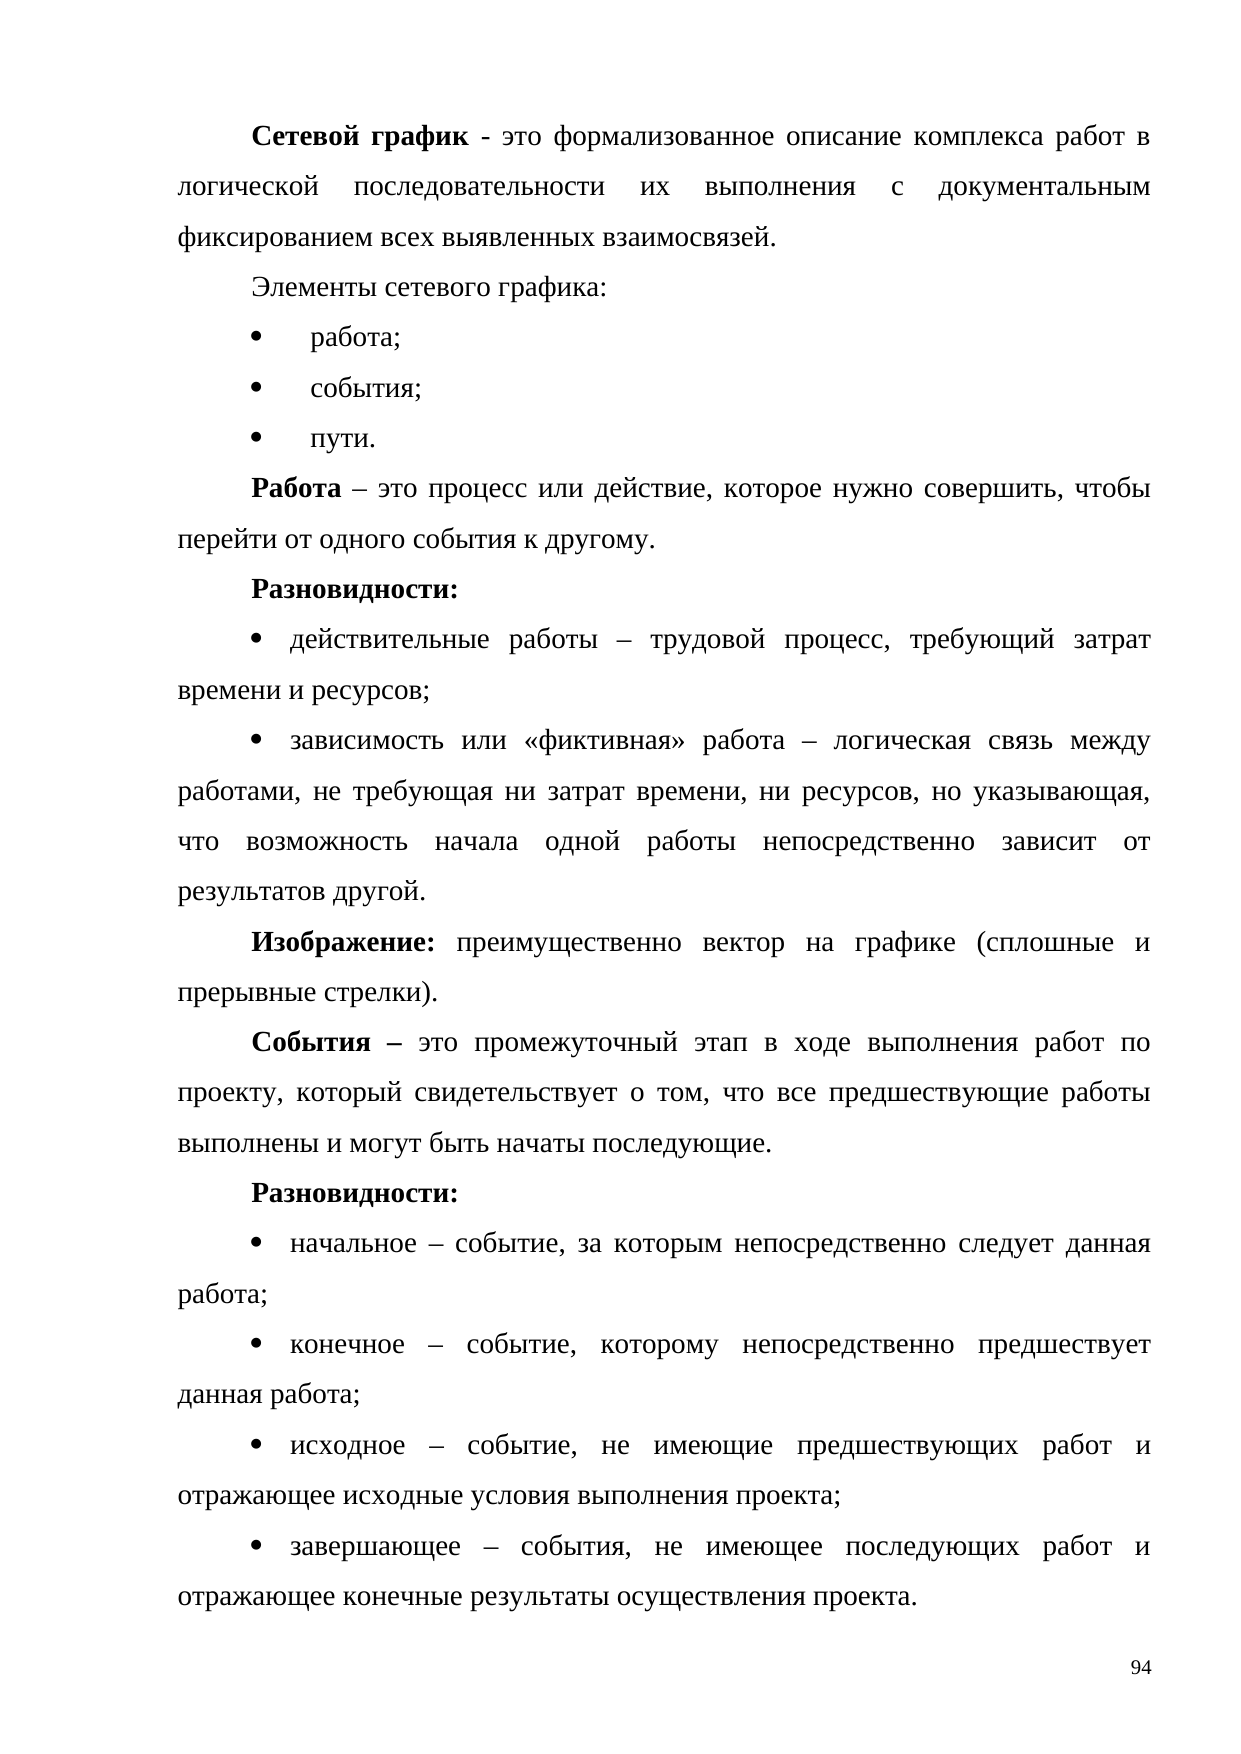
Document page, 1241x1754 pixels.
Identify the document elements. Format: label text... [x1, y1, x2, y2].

list зависимость или «фиктивная» работа – логическая связь между работами, не требующая ни затрат времени, ни ресурсов, но указывающая, что возможность начала одной работы непосредственно зависит от результатов другой. [177, 722, 1152, 907]
list пути. [177, 420, 1152, 454]
text Работа – это процесс или действие, которое нужно совершить, чтобы перейти от одного события к другому. [177, 471, 1152, 554]
text Разновидности: [177, 571, 1152, 605]
text Сетевой график - это формализованное описание комплекса работ в логической последовательности их выполнения с документальным фиксированием всех выявленных взаимосвязей. [177, 118, 1152, 252]
list исходное – событие, не имеющие предшествующих работ и отражающее исходные условия выполнения проекта; [177, 1427, 1152, 1511]
text Изображение: преимущественно вектор на графике (сплошные и прерывные стрелки). [177, 924, 1152, 1007]
list работа; [177, 319, 1152, 353]
list события; [177, 370, 1152, 403]
text События – это промежуточный этап в ходе выполнения работ по проекту, который свидетельствует о том, что все предшествующие работы выполнены и могут быть начаты последующие. [177, 1024, 1152, 1158]
text Разновидности: [177, 1175, 1152, 1209]
list действительные работы – трудовой процесс, требующий затрат времени и ресурсов; [177, 622, 1152, 706]
text Элементы сетевого графика: [177, 269, 1152, 303]
list конечное – событие, которому непосредственно предшествует данная работа; [177, 1326, 1152, 1410]
list начальное – событие, за которым непосредственно следует данная работа; [177, 1226, 1152, 1309]
list завершающее – события, не имеющее последующих работ и отражающее конечные результаты осуществления проекта. [177, 1528, 1152, 1612]
